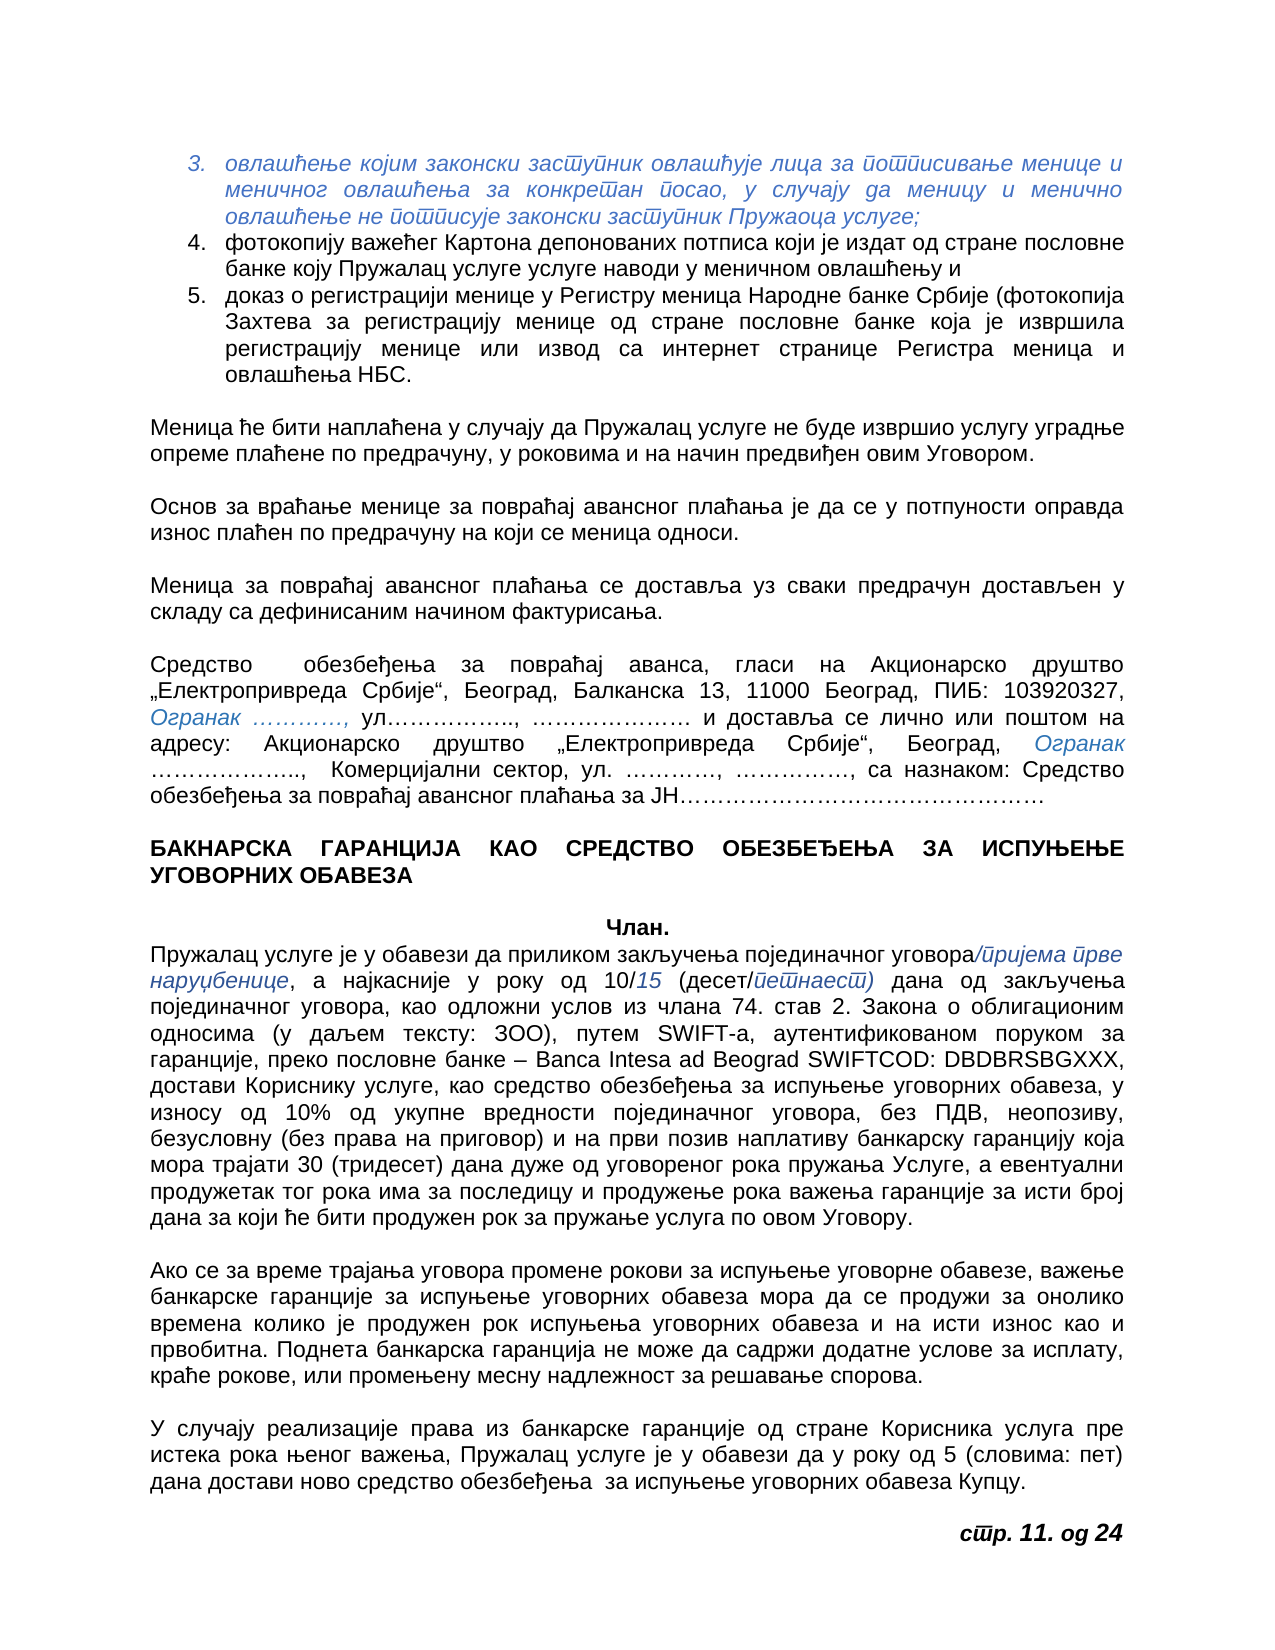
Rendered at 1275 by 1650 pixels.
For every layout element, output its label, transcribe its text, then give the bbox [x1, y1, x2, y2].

list фотокопију важећег Картона депонованих потписа који је издат од стране пословне банке коју Пружалац услуге услуге наводи у меничном овлашћењу и [187, 229, 1125, 282]
text Пружалац услуге је у обавези да приликом закључења појединачног уговора/пријема прве наруџбенице, а најкасније у року од 10/15 (десет/петнаест) дана од закључења појединачног уговора, као одложни услов из члана 74. став 2. Закона о облигационим односима (у даљем тексту: ЗОО), путем SWIFT-a, аутентификованом поруком за гаранције, преко пословне банке – Banca Intesa ad Beograd SWIFTCOD: DBDBRSBGXXX, достави Кориснику услуге, као средство обезбеђења за испуњење уговорних обавеза, у износу од 10% од укупне вредности појединачног уговора, без ПДВ, неопозиву, безусловну (без права на приговор) и на први позив наплативу банкарску гаранцију која мора трајати 30 (тридесет) дана дуже од уговореног рока пружања Услуге, а евентуални продужетак тог рока има за последицу и продужење рока важења гаранције за исти број дана за који ће бити продужен рок за пружање услуга по овом Уговору. [150, 941, 1125, 1231]
list доказ о регистрацији менице у Регистру меница Народне банке Србије (фотокопија Захтева за регистрацију менице од стране пословне банке која је извршила регистрацију менице или извод са интернет странице Регистра меница и овлашћења НБС. [187, 282, 1125, 387]
text У случају реализације права из банкарске гаранције од стране Корисника услуга пре истека рока њеног важења, Пружалац услуге је у обавези да у року од 5 (словима: пет) дана достави ново средство обезбеђења за испуњење уговорних обавеза Купцу. [150, 1415, 1125, 1494]
text Меница за повраћај авансног плаћања се доставља уз сваки предрачун достављен у складу са дефинисаним начином фактурисања. [150, 572, 1125, 624]
text Члан. [150, 914, 1125, 941]
text Меница ће бити наплаћена у случају да Пружалац услуге не буде извршио услугу уградње опреме плаћене по предрачуну, у роковима и на начин предвиђен овим Уговором. [150, 413, 1125, 466]
text Ако се за време трајања уговора промене рокови за испуњење уговорне обавезе, важење банкарске гаранције за испуњење уговорних обавеза мора да се продужи за онолико времена колико је продужен рок испуњења уговорних обавеза и на исти износ као и првобитна. Поднета банкарска гаранција не може да садржи додатне услове за исплату, краће рокове, или промењену месну надлежност за решавање спорова. [150, 1257, 1125, 1389]
text Основ за враћање менице за повраћај авансног плаћања је да се у потпуности оправда износ плаћен по предрачуну на који се меница односи. [150, 493, 1125, 545]
list овлашћење којим законски заступник овлашћује лица за потписивање менице и меничног овлашћења за конкретан посао, у случају да меницу и менично овлашћење не потписује законски заступник Пружаоца услуге; [187, 150, 1125, 229]
text Средство обезбеђења за повраћај аванса, гласи на Акционарско друштво „Електропривреда Србије“, Београд, Балканска 13, 11000 Београд, ПИБ: 103920327, Огранак …………, ул…………….., ………………… и доставља се лично или поштом на адресу: Акционарско друштво „Електропривреда Србије“, Београд, Огранак ……………….., Комерцијални сектор, ул. …………, ……………, са назнаком: Средство обезбеђења за повраћај авансног плаћања за ЈН………………………………………… [150, 651, 1125, 809]
text БАКНАРСКА ГАРАНЦИЈА КАО СРЕДСТВО ОБЕЗБЕЂЕЊА ЗА ИСПУЊЕЊЕ УГОВОРНИХ ОБАВЕЗА [150, 835, 1125, 888]
